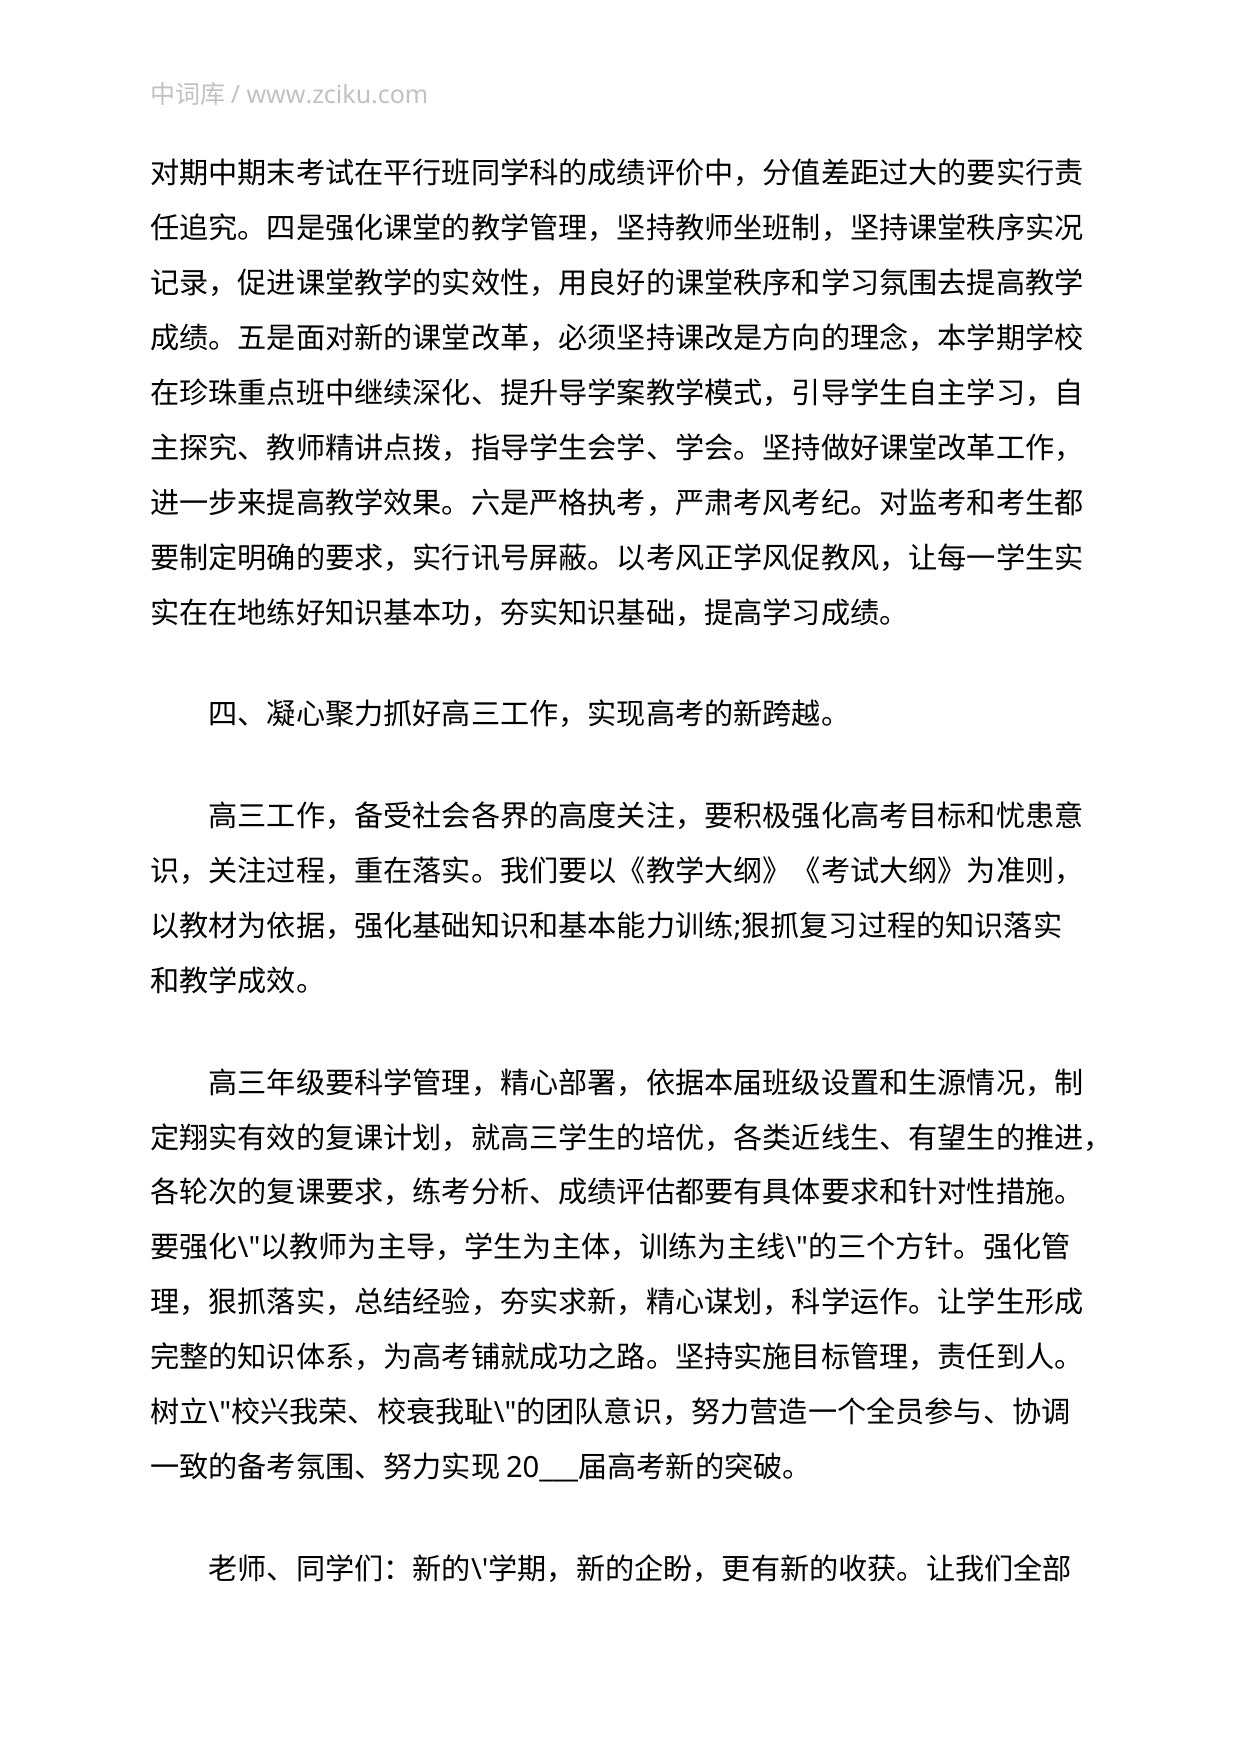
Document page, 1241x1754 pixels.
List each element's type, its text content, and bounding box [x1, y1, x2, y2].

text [150, 1546, 1090, 1588]
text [150, 150, 1090, 631]
text 高三工作，备受社会各界的高度关注，要积极强化高考目标和忧患意识，关注过程，重在落实。我们要以《教学大纲》《考试大纲》为准则，以教材为依据，强化基础知识和基本能力训练;狠抓复习过程的知识落实和教学成效。 [150, 793, 1090, 1000]
text 高三年级要科学管理，精心部署，依据本届班级设置和生源情况，制定翔实有效的复课计划，就高三学生的培优，各类近线生、有望生的推进，各轮次的复课要求，练考分析、成绩评估都要有具体要求和针对性措施。要强化\"以教师为主导，学生为主体，训练为主线\"的三个方针。强化管理，狠抓落实，总结经验，夯实求新，精心谋划，科学运作。让学生形成完整的知识体系，为高考铺就成功之路。坚持实施目标管理，责任到人。树立\"校兴我荣、校衰我耻\"的团队意识，努力营造一个全员参与、协调一致的备考氛围、努力实现20___届高考新的突破。 [150, 1059, 1090, 1486]
text 四、凝心聚力抓好高三工作，实现高考的新跨越。 [150, 691, 1090, 733]
